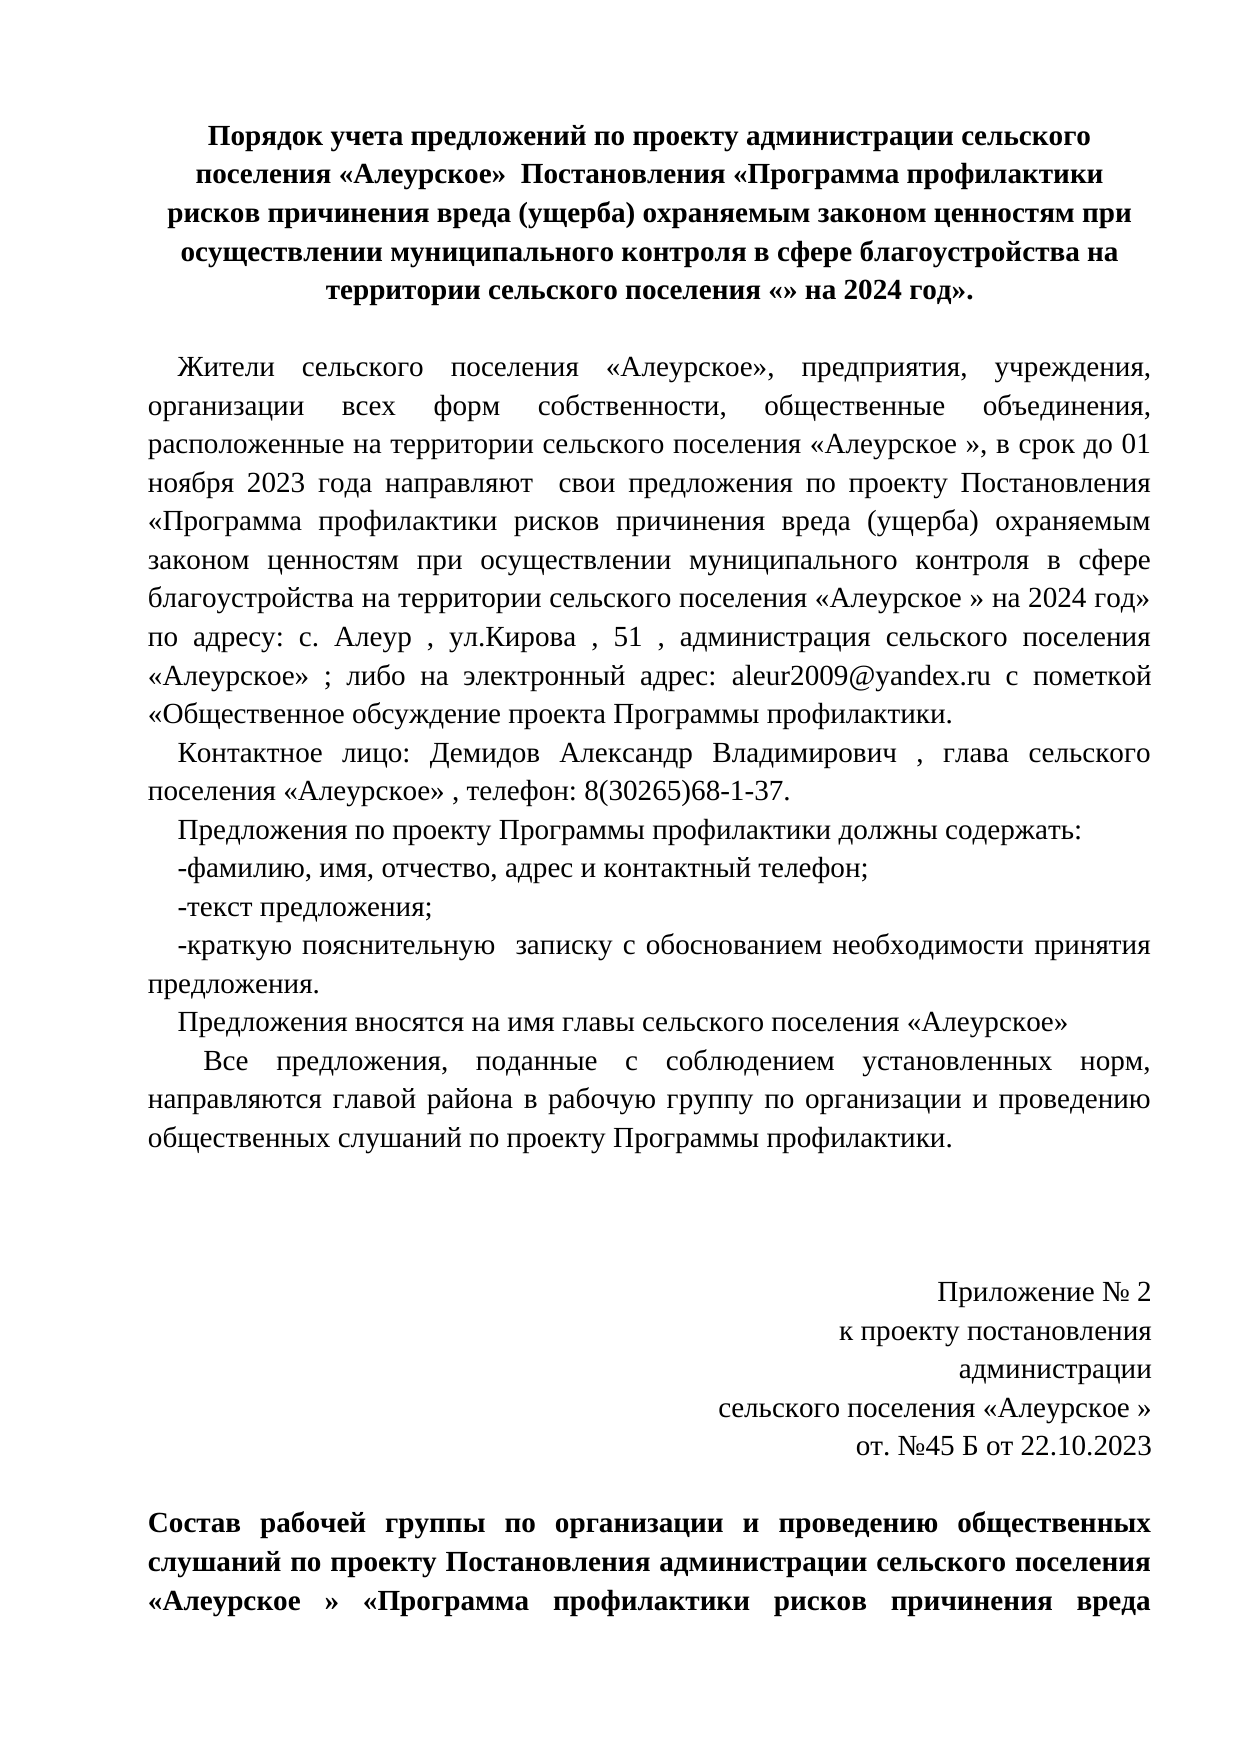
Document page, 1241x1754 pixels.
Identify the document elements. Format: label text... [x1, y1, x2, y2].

list от. №45 Б от 22.10.2023 [148, 1428, 1152, 1462]
list Приложение № 2 [148, 1274, 1152, 1308]
list Все предложения, поданные с соблюдением установленных норм, направляются главой района в рабочую группу по организации и проведению общественных слушаний по проекту Программы профилактики. [148, 1043, 1152, 1154]
list к проекту постановления [148, 1313, 1152, 1346]
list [148, 1506, 1152, 1616]
list -краткую пояснительную записку с обоснованием необходимости принятия предложения. [148, 927, 1152, 999]
list Порядок учета предложений по проекту администрации сельского поселения «Алеурское» Постановления «Программа профилактики рисков причинения вреда (ущерба) охраняемым законом ценностям при осуществлении муниципального контроля в сфере благоустройства на территории сельского поселения «» на 2024 год». [148, 118, 1152, 306]
list -фамилию, имя, отчество, адрес и контактный телефон; [148, 850, 1152, 884]
list Контактное лицо: Демидов Александр Владимирович , глава сельского поселения «Алеурское» , телефон: 8(30265)68-1-37. [148, 735, 1152, 807]
list Предложения вносятся на имя главы сельского поселения «Алеурское» [148, 1004, 1152, 1038]
list -текст предложения; [148, 889, 1152, 922]
list Жители сельского поселения «Алеурское», предприятия, учреждения, организации всех форм собственности, общественные объединения, расположенные на территории сельского поселения «Алеурское », в срок до 01 ноября 2023 года направляют свои предложения по проекту Постановления «Программа профилактики рисков причинения вреда (ущерба) охраняемым законом ценностям при осуществлении муниципального контроля в сфере благоустройства на территории сельского поселения «Алеурское » на 2024 год» по адресу: с. Алеур , ул.Кирова , 51 , администрация сельского поселения «Алеурское» ; либо на электронный адрес: aleur2009@yandex.ru с пометкой «Общественное обсуждение проекта Программы профилактики. [148, 349, 1152, 730]
list сельского поселения «Алеурское » [148, 1390, 1152, 1423]
list администрации [148, 1351, 1152, 1385]
list Предложения по проекту Программы профилактики должны содержать: [148, 812, 1152, 845]
